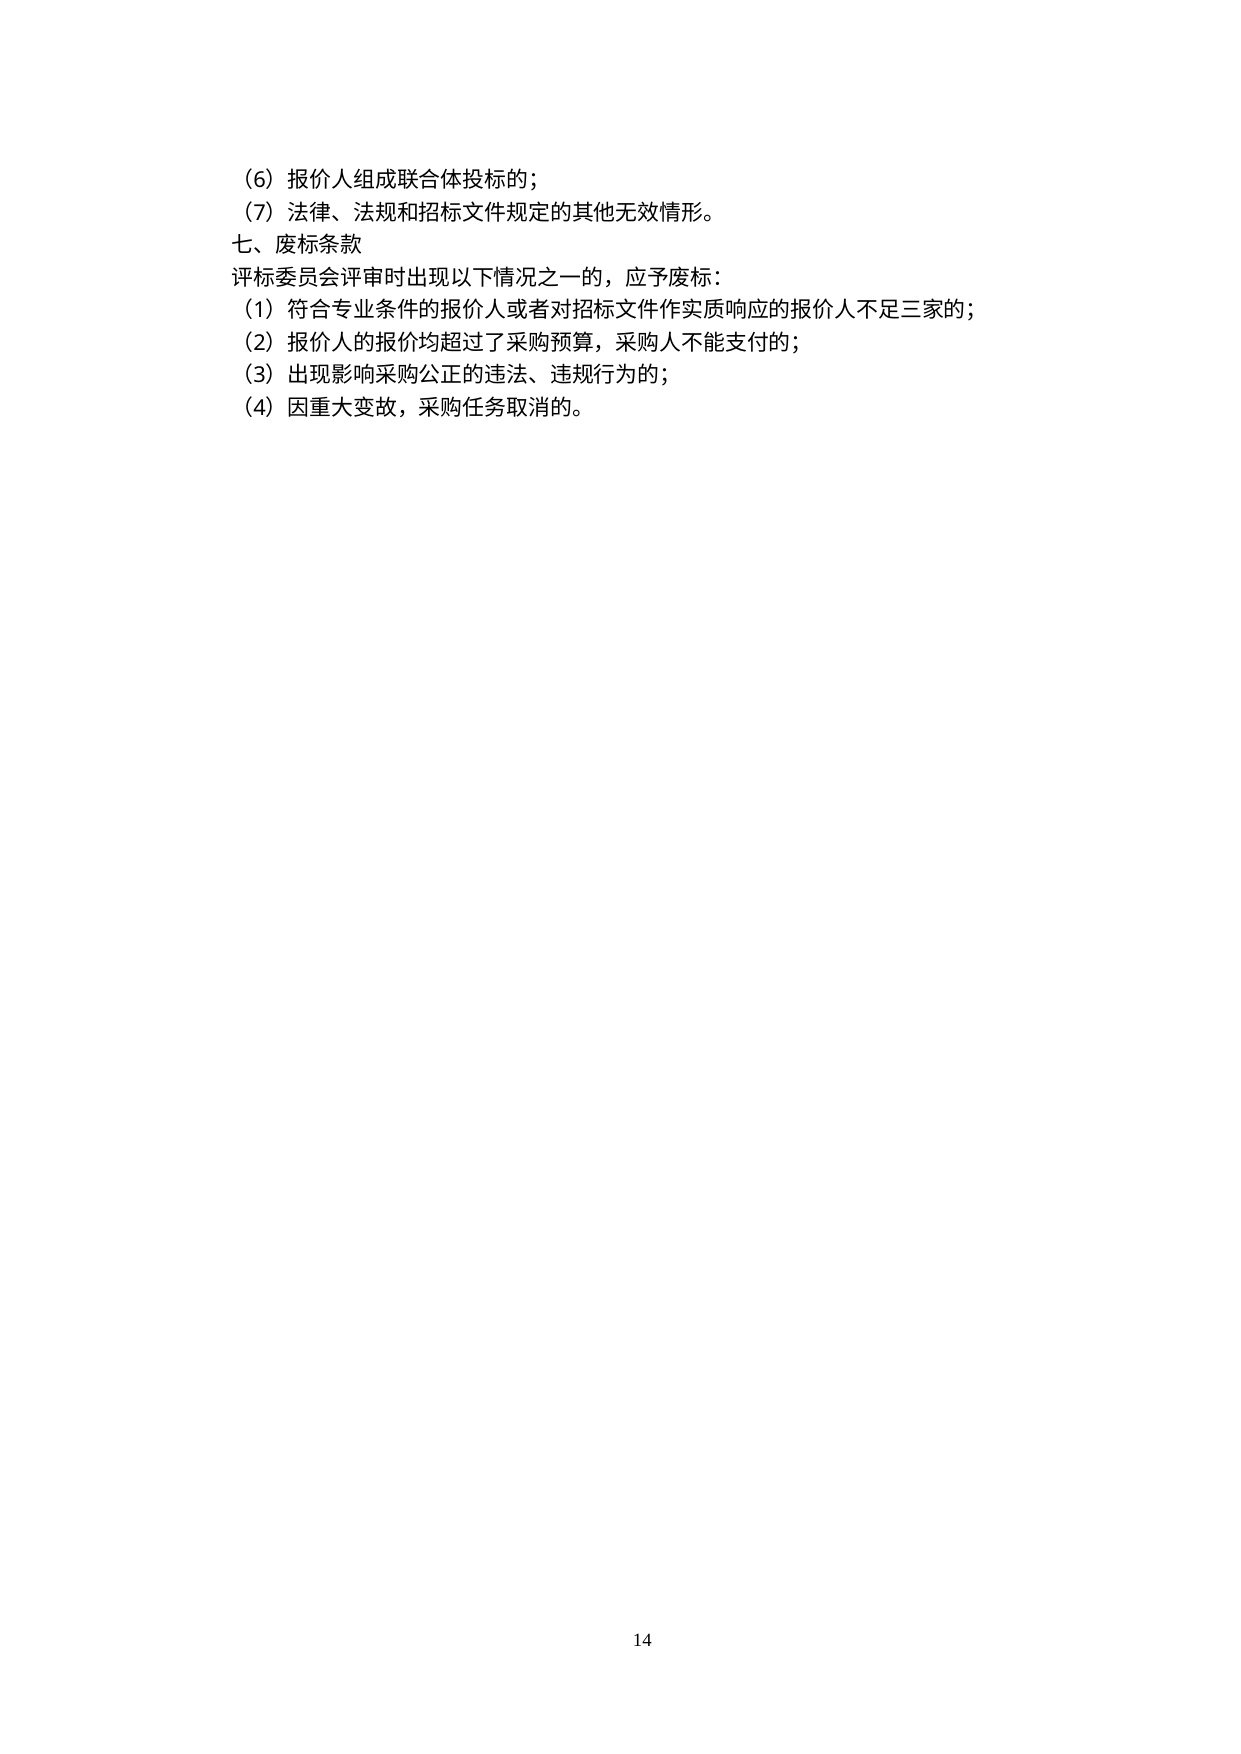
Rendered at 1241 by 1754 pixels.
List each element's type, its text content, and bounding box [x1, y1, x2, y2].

text （3）出现影响采购公正的违法、违规行为的； [187, 357, 1053, 389]
text （7）法律、法规和招标文件规定的其他无效情形。 [187, 194, 1053, 227]
text （2）报价人的报价均超过了采购预算，采购人不能支付的； [187, 324, 1053, 357]
text 评标委员会评审时出现以下情况之一的，应予废标： [187, 259, 1053, 292]
text （1）符合专业条件的报价人或者对招标文件作实质响应的报价人不足三家的； [187, 292, 1053, 324]
text （4）因重大变故，采购任务取消的。 [187, 389, 1053, 422]
text 七、废标条款 [187, 227, 1053, 259]
text （6）报价人组成联合体投标的； [187, 162, 1053, 194]
